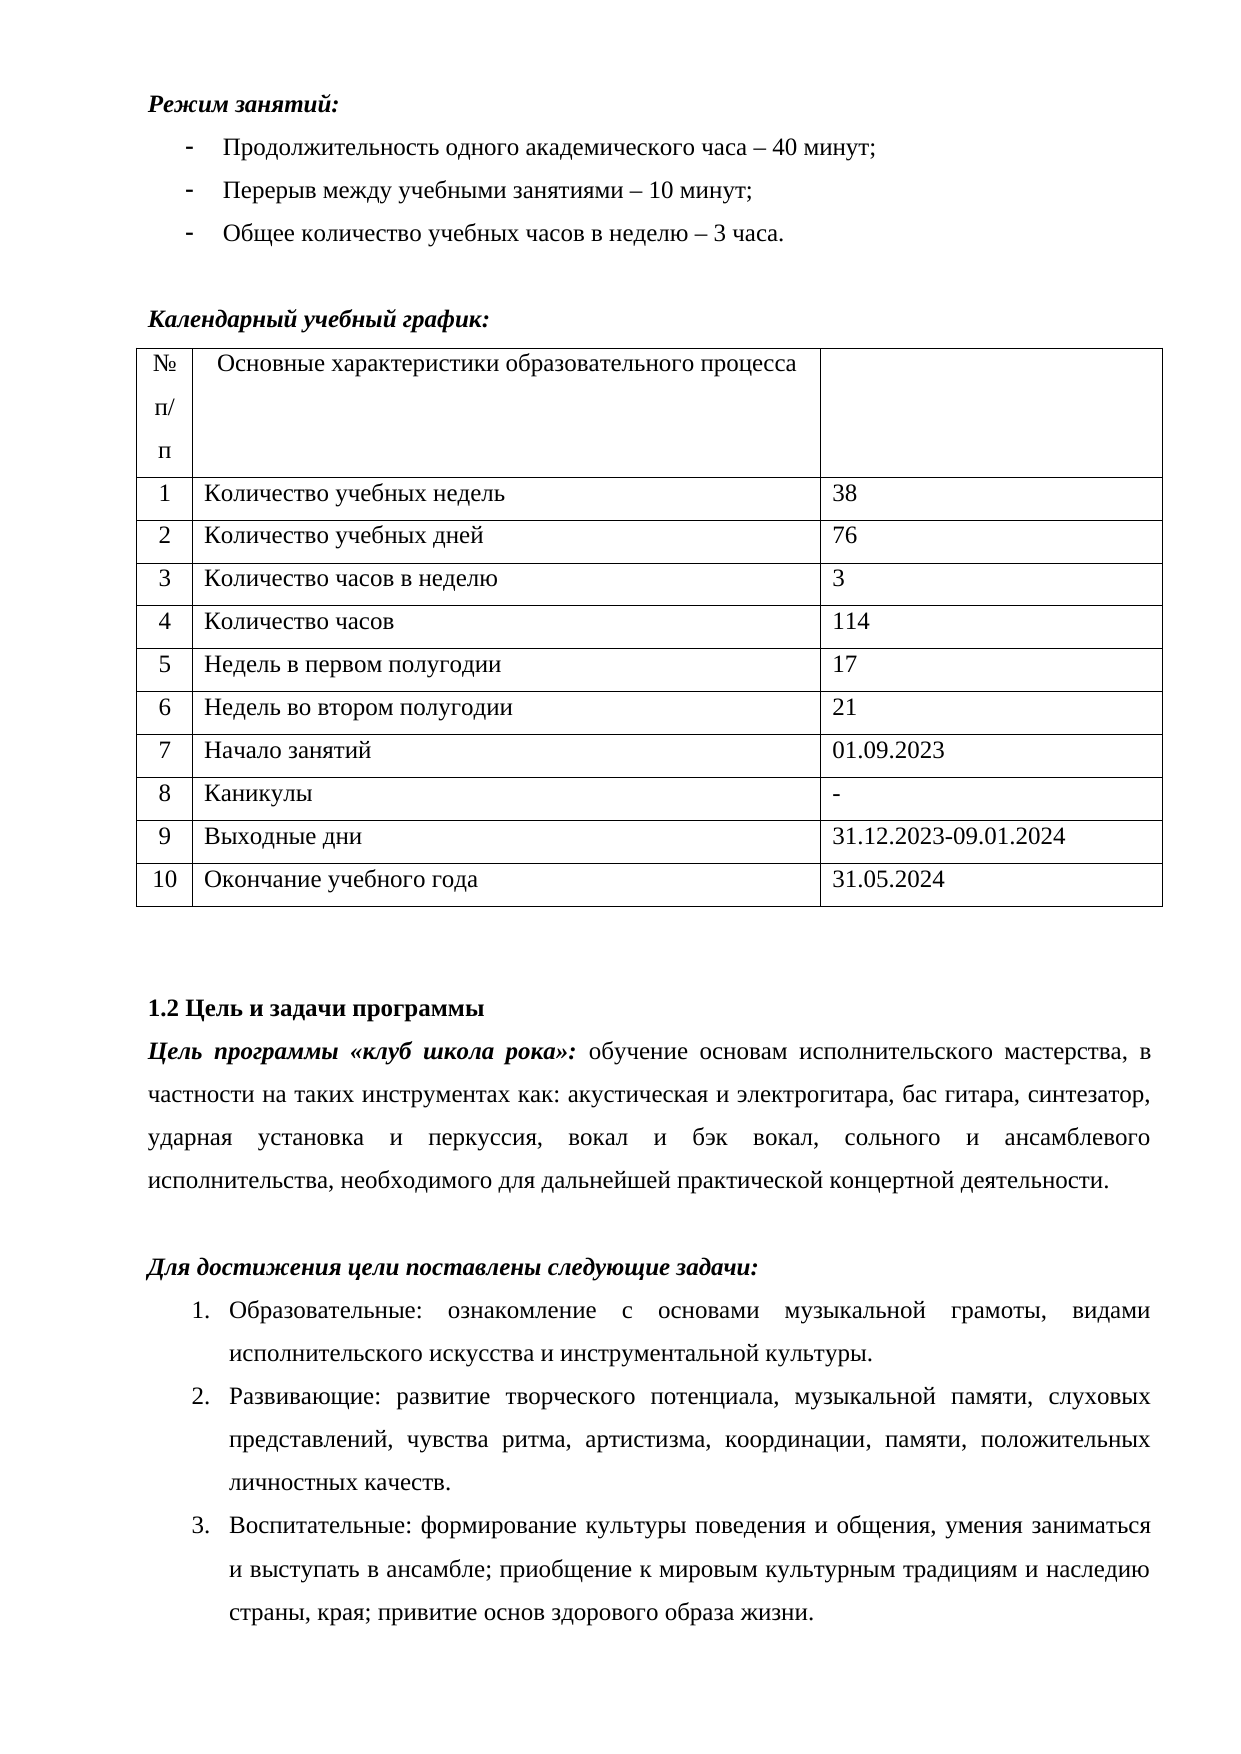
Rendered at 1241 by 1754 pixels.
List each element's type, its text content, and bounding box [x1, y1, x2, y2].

table_cell 10 [137, 864, 192, 906]
table_cell Недель во втором полугодии [193, 692, 820, 734]
table_cell 4 [137, 606, 192, 648]
text 1.2 Цель и задачи программы [148, 993, 1152, 1022]
table_cell 21 [821, 692, 1162, 734]
table_cell Количество часов в неделю [193, 564, 820, 605]
table_cell 38 [821, 478, 1162, 519]
text Для достижения цели поставлены следующие задачи: [148, 1252, 1152, 1281]
table_cell Каникулы [193, 778, 820, 820]
text Режим занятий: [148, 89, 1152, 117]
table_header Основные характеристики образовательного процесса [193, 349, 820, 477]
table_cell 5 [137, 649, 192, 691]
list Развивающие: развитие творческого потенциала, музыкальной памяти, слуховых представлений, чувства ритма, артистизма, координации, памяти, положительных личностных качеств. [191, 1381, 1152, 1496]
table_cell Выходные дни [193, 821, 820, 863]
table_cell Количество часов [193, 606, 820, 648]
table_cell - [821, 778, 1162, 820]
list Перерыв между учебными занятиями – 10 минут; [185, 175, 1152, 204]
table_cell 3 [821, 564, 1162, 605]
table_cell 6 [137, 692, 192, 734]
table_cell 01.09.2023 [821, 735, 1162, 777]
table_cell 3 [137, 564, 192, 605]
list Образовательные: ознакомление с основами музыкальной грамоты, видами исполнительского искусства и инструментальной культуры. [191, 1295, 1152, 1367]
table_header [821, 349, 1162, 477]
list Продолжительность одного академического часа – 40 минут; [185, 132, 1152, 161]
table_cell 1 [137, 478, 192, 519]
table_cell 31.12.2023-09.01.2024 [821, 821, 1162, 863]
table_cell 31.05.2024 [821, 864, 1162, 906]
table_cell 76 [821, 521, 1162, 562]
list Воспитательные: формирование культуры поведения и общения, умения заниматься и выступать в ансамбле; приобщение к мировым культурным традициям и наследию страны, края; привитие основ здорового образа жизни. [191, 1511, 1152, 1626]
table_cell 2 [137, 521, 192, 562]
table_cell 17 [821, 649, 1162, 691]
table_cell 9 [137, 821, 192, 863]
table_cell Окончание учебного года [193, 864, 820, 906]
list Общее количество учебных часов в неделю – 3 часа. [185, 218, 1152, 247]
table_cell 114 [821, 606, 1162, 648]
table_cell 8 [137, 778, 192, 820]
text Цель программы «клуб школа рока»: обучение основам исполнительского мастерства, в частности на таких инструментах как: акустическая и электрогитара, бас гитара, синтезатор, ударная установка и перкуссия, вокал и бэк вокал, сольного и ансамблевого исполнительства, необходимого для дальнейшей практической концертной деятельности. [148, 1036, 1152, 1194]
table_header № п/п [137, 349, 192, 477]
text Календарный учебный график: [148, 304, 1152, 333]
table_cell 7 [137, 735, 192, 777]
table_cell Начало занятий [193, 735, 820, 777]
table_cell Количество учебных дней [193, 521, 820, 562]
table_cell Количество учебных недель [193, 478, 820, 519]
table_cell Недель в первом полугодии [193, 649, 820, 691]
